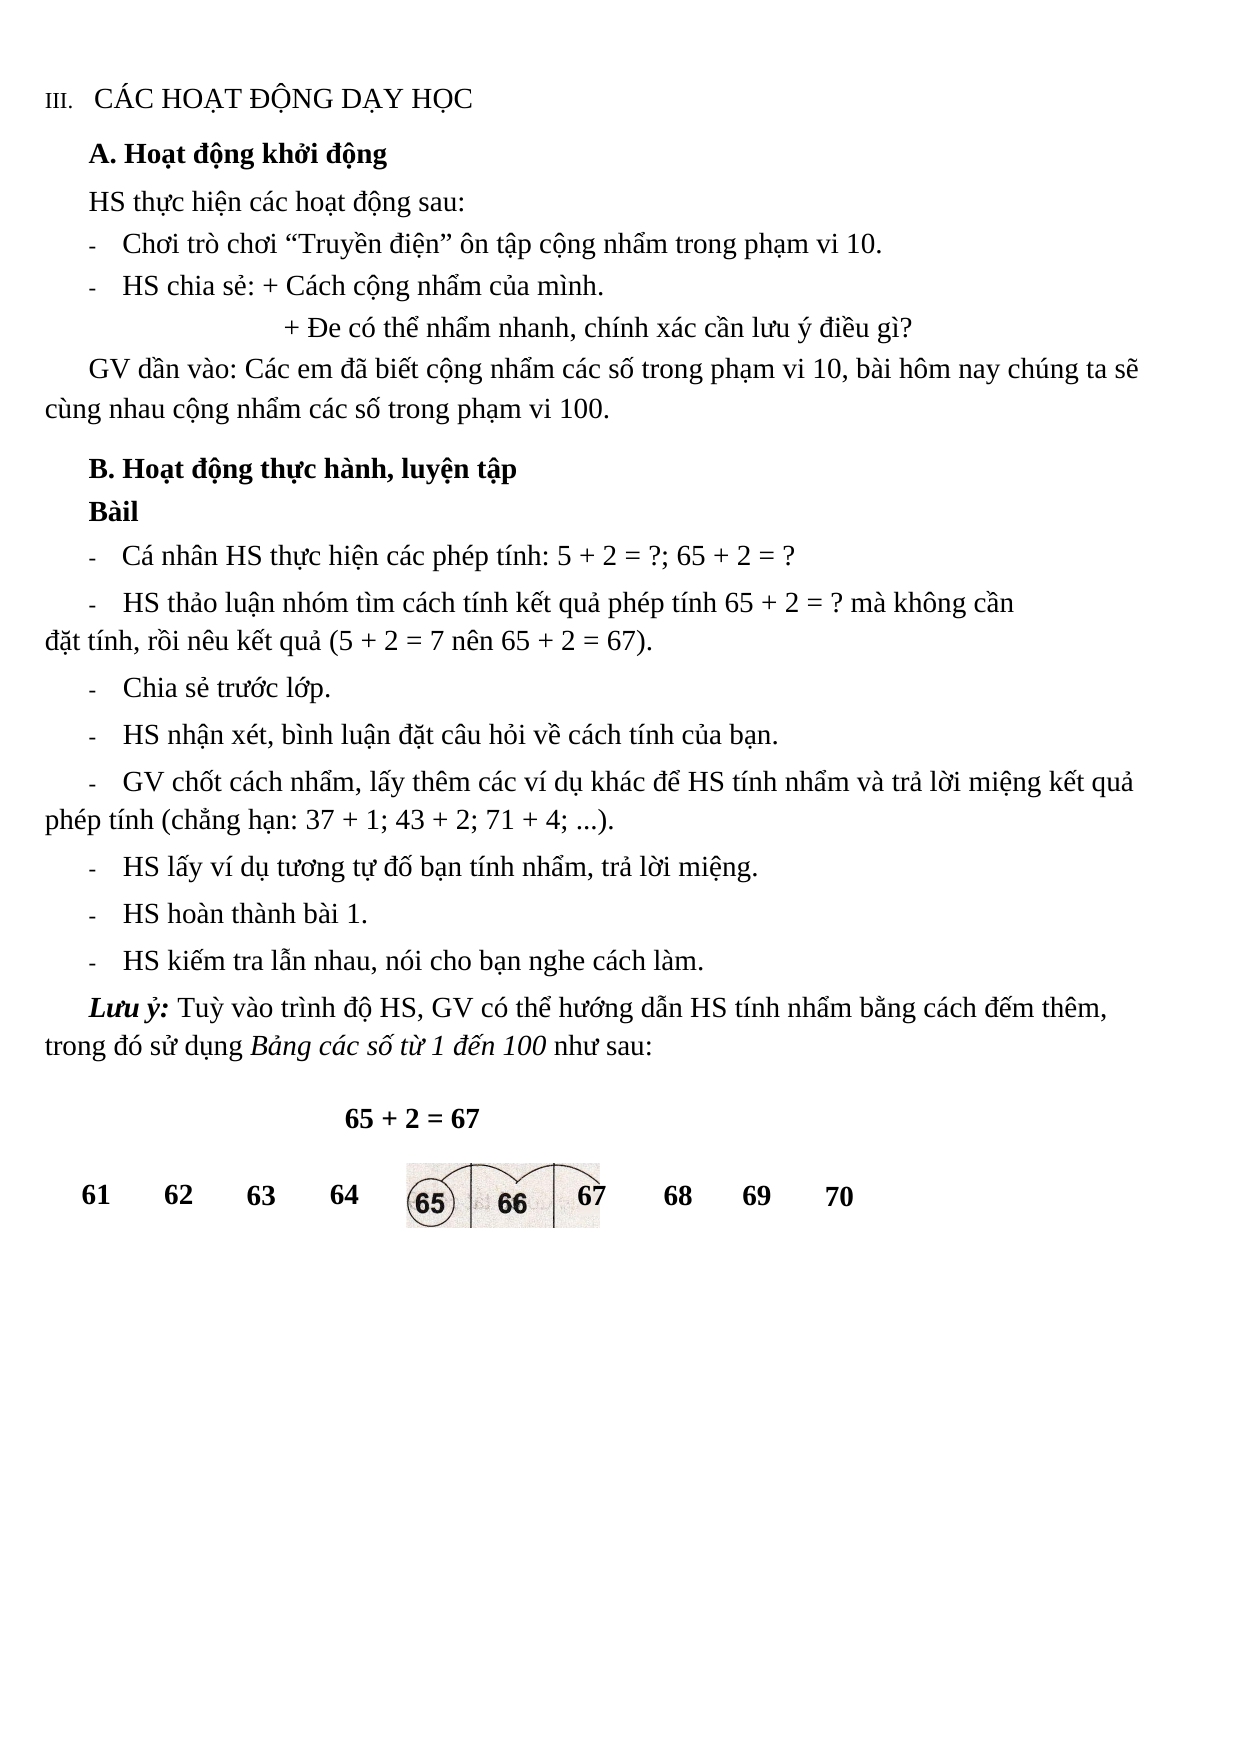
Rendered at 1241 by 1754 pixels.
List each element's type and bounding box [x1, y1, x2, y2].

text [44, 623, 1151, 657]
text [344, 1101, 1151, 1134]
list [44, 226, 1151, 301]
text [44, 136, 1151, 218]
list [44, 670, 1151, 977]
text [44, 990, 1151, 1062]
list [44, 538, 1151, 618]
picture [406, 1163, 600, 1228]
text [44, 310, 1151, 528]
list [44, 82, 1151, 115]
